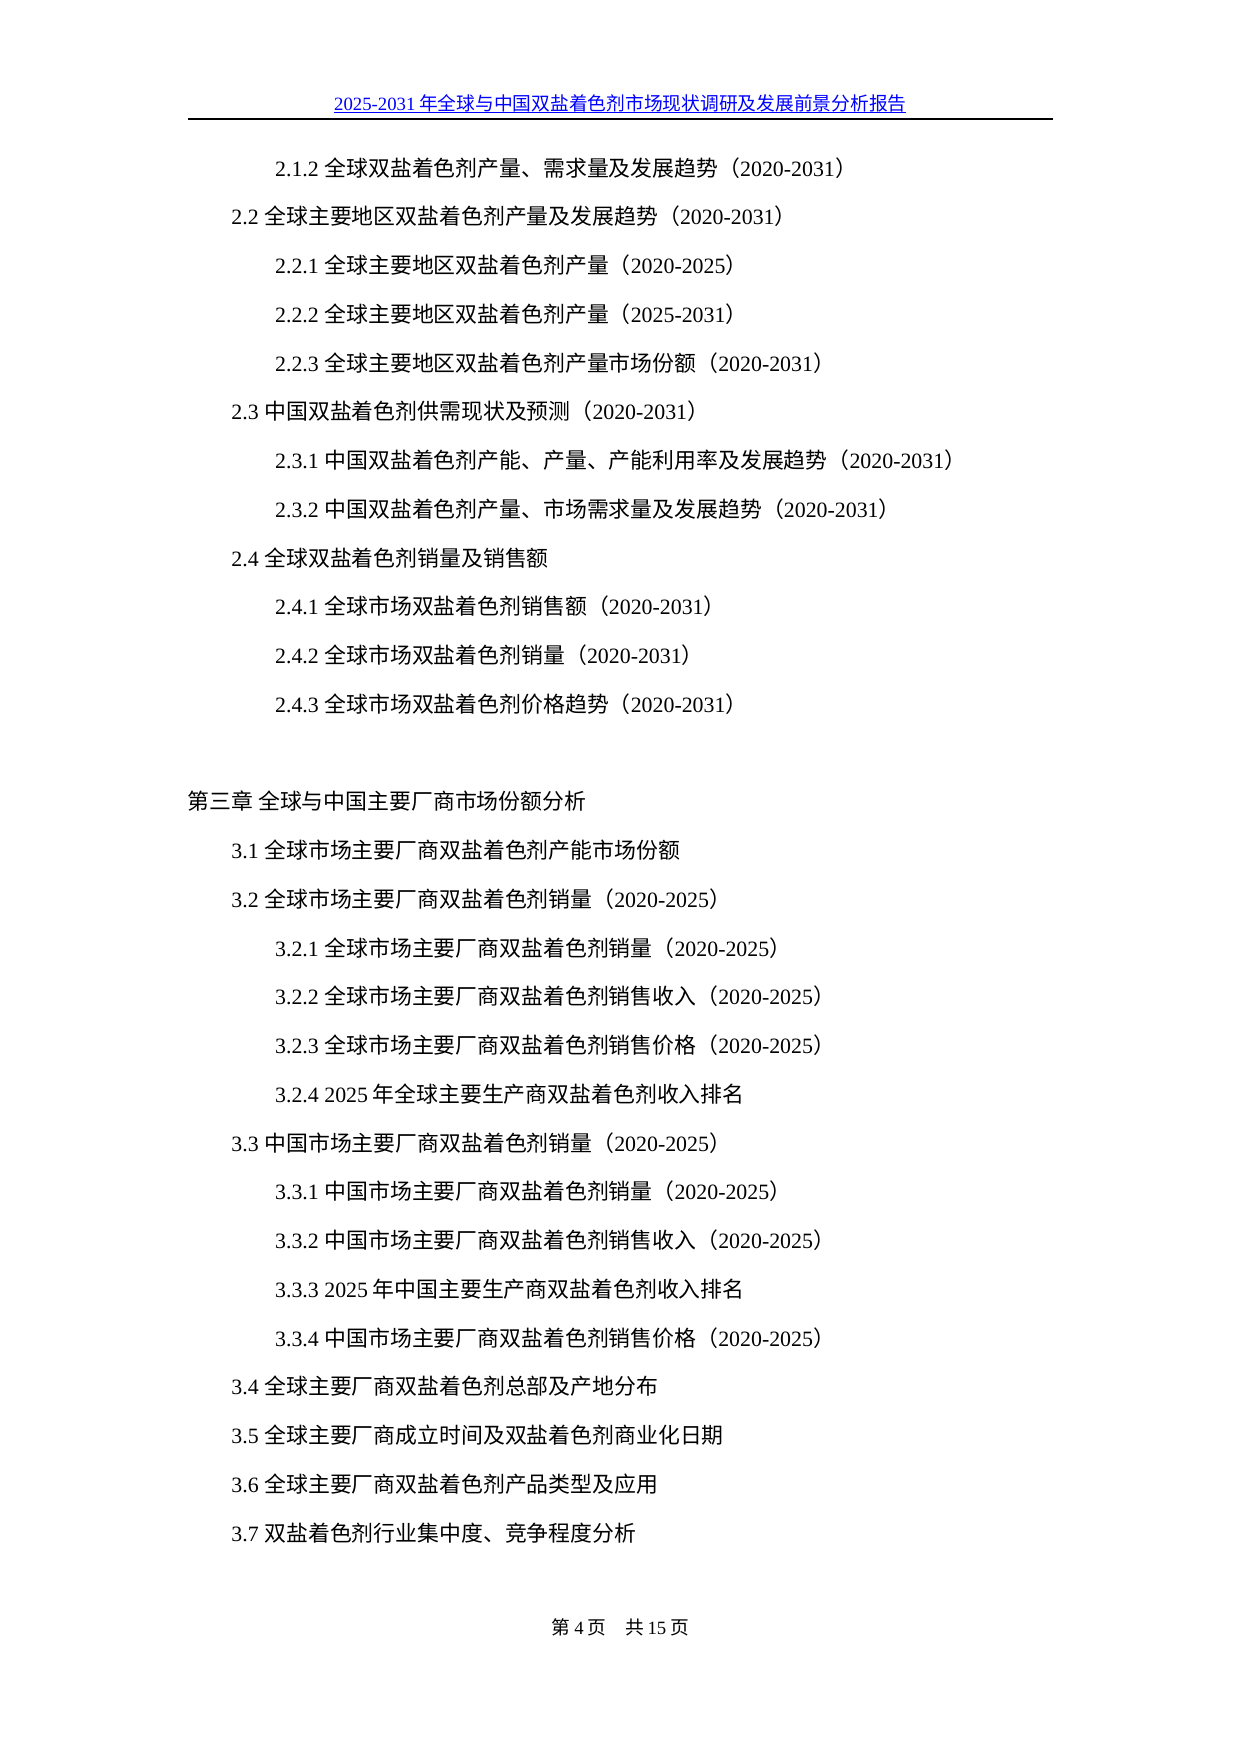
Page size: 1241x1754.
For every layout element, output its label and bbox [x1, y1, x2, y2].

text [187, 150, 1053, 1548]
